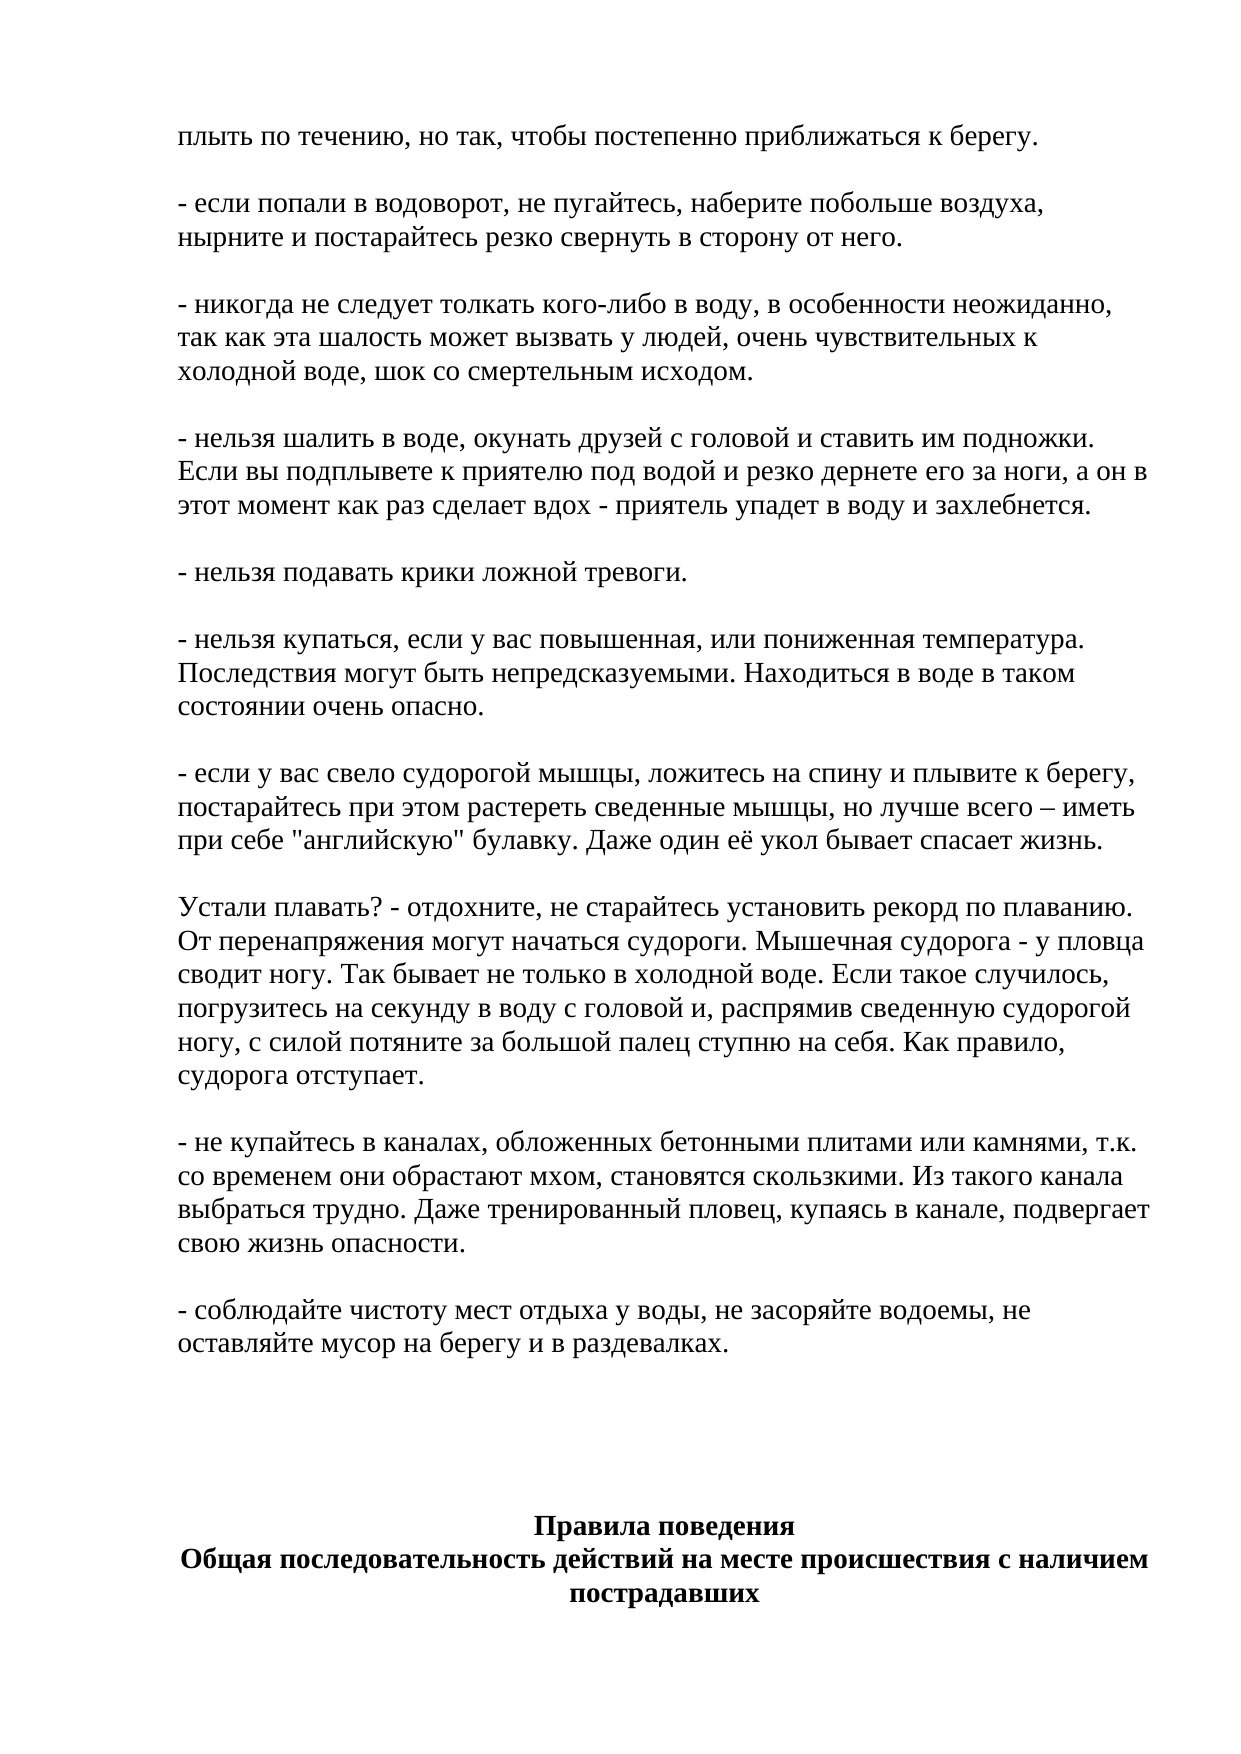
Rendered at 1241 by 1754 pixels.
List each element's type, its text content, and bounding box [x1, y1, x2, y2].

text Правила поведения [177, 1508, 1152, 1541]
text Общая последовательность действий на месте происшествия с наличием пострадавших [177, 1541, 1152, 1608]
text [177, 118, 1152, 1359]
